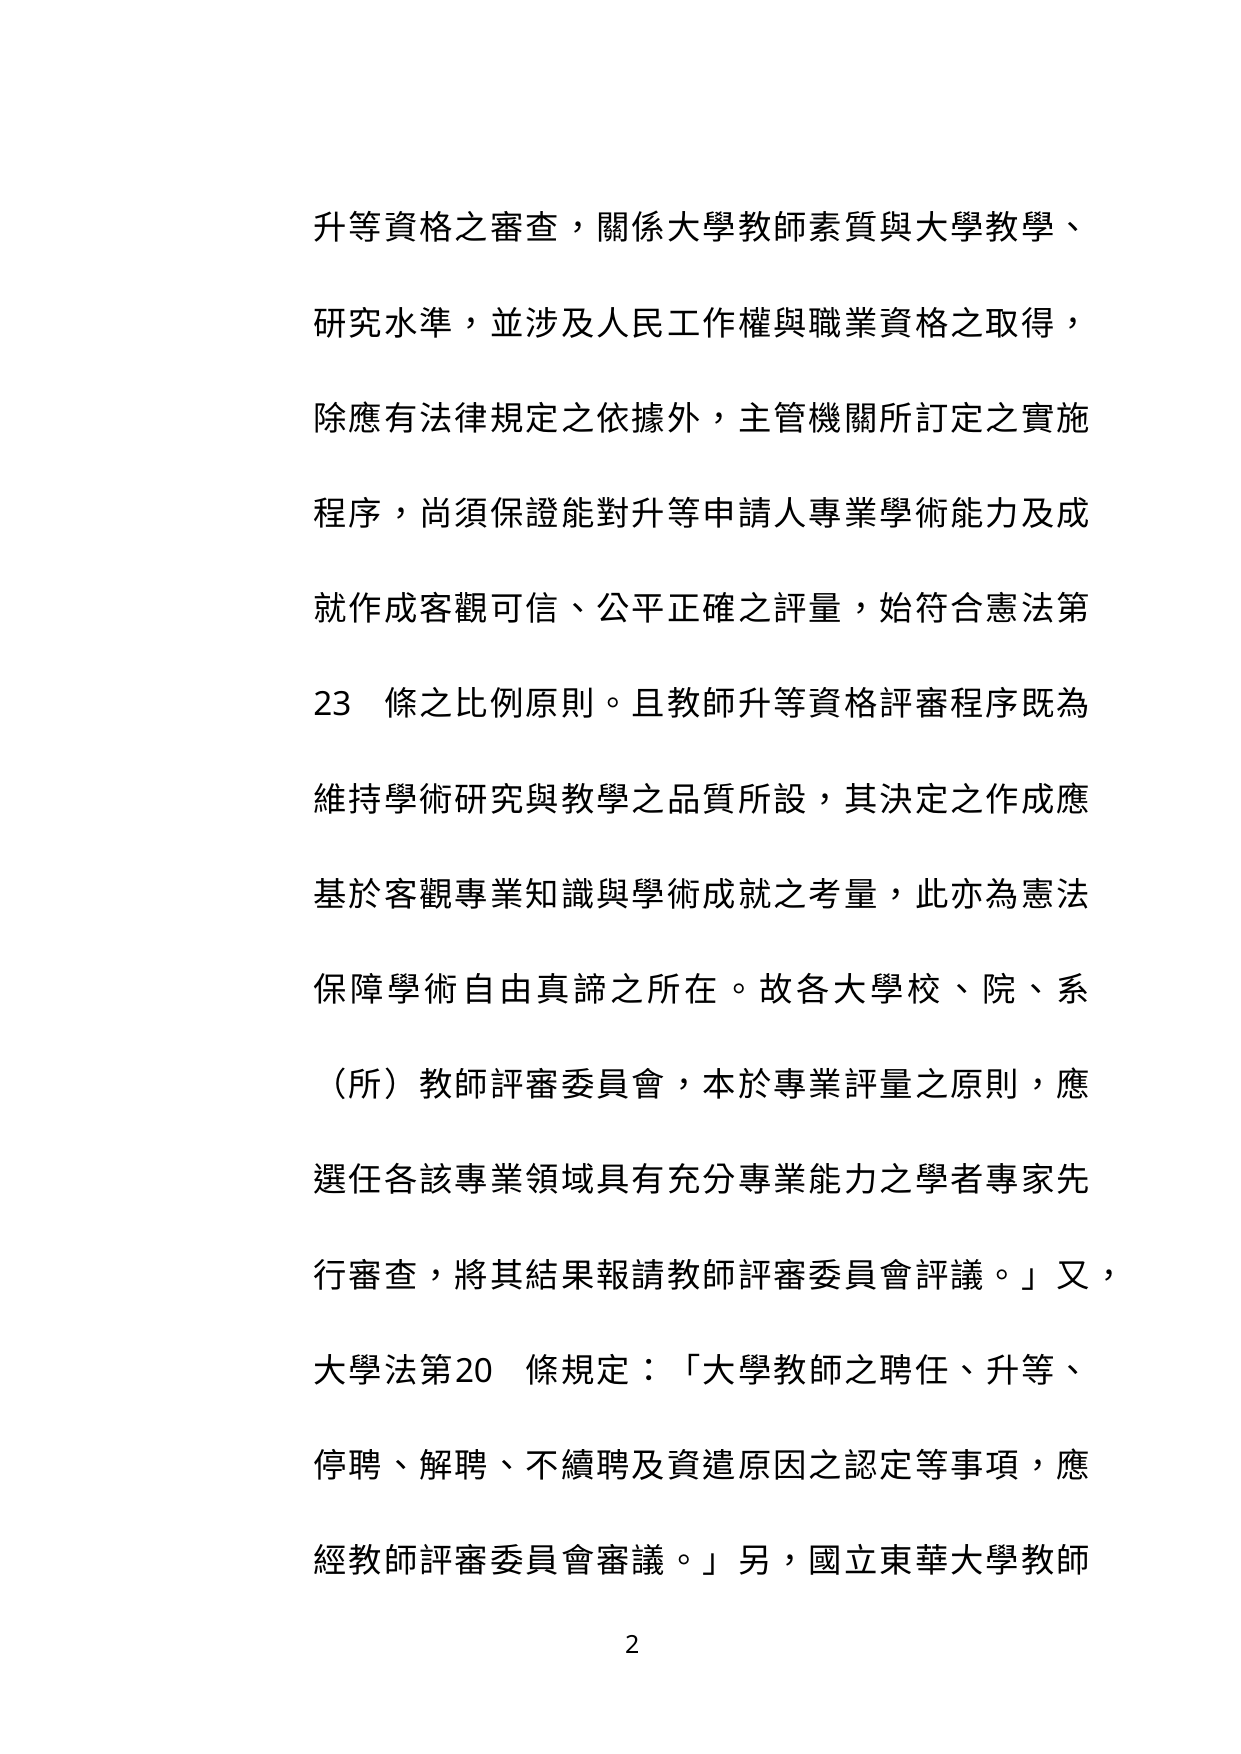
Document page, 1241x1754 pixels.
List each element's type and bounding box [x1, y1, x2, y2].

subtitle [242, 178, 1092, 1606]
